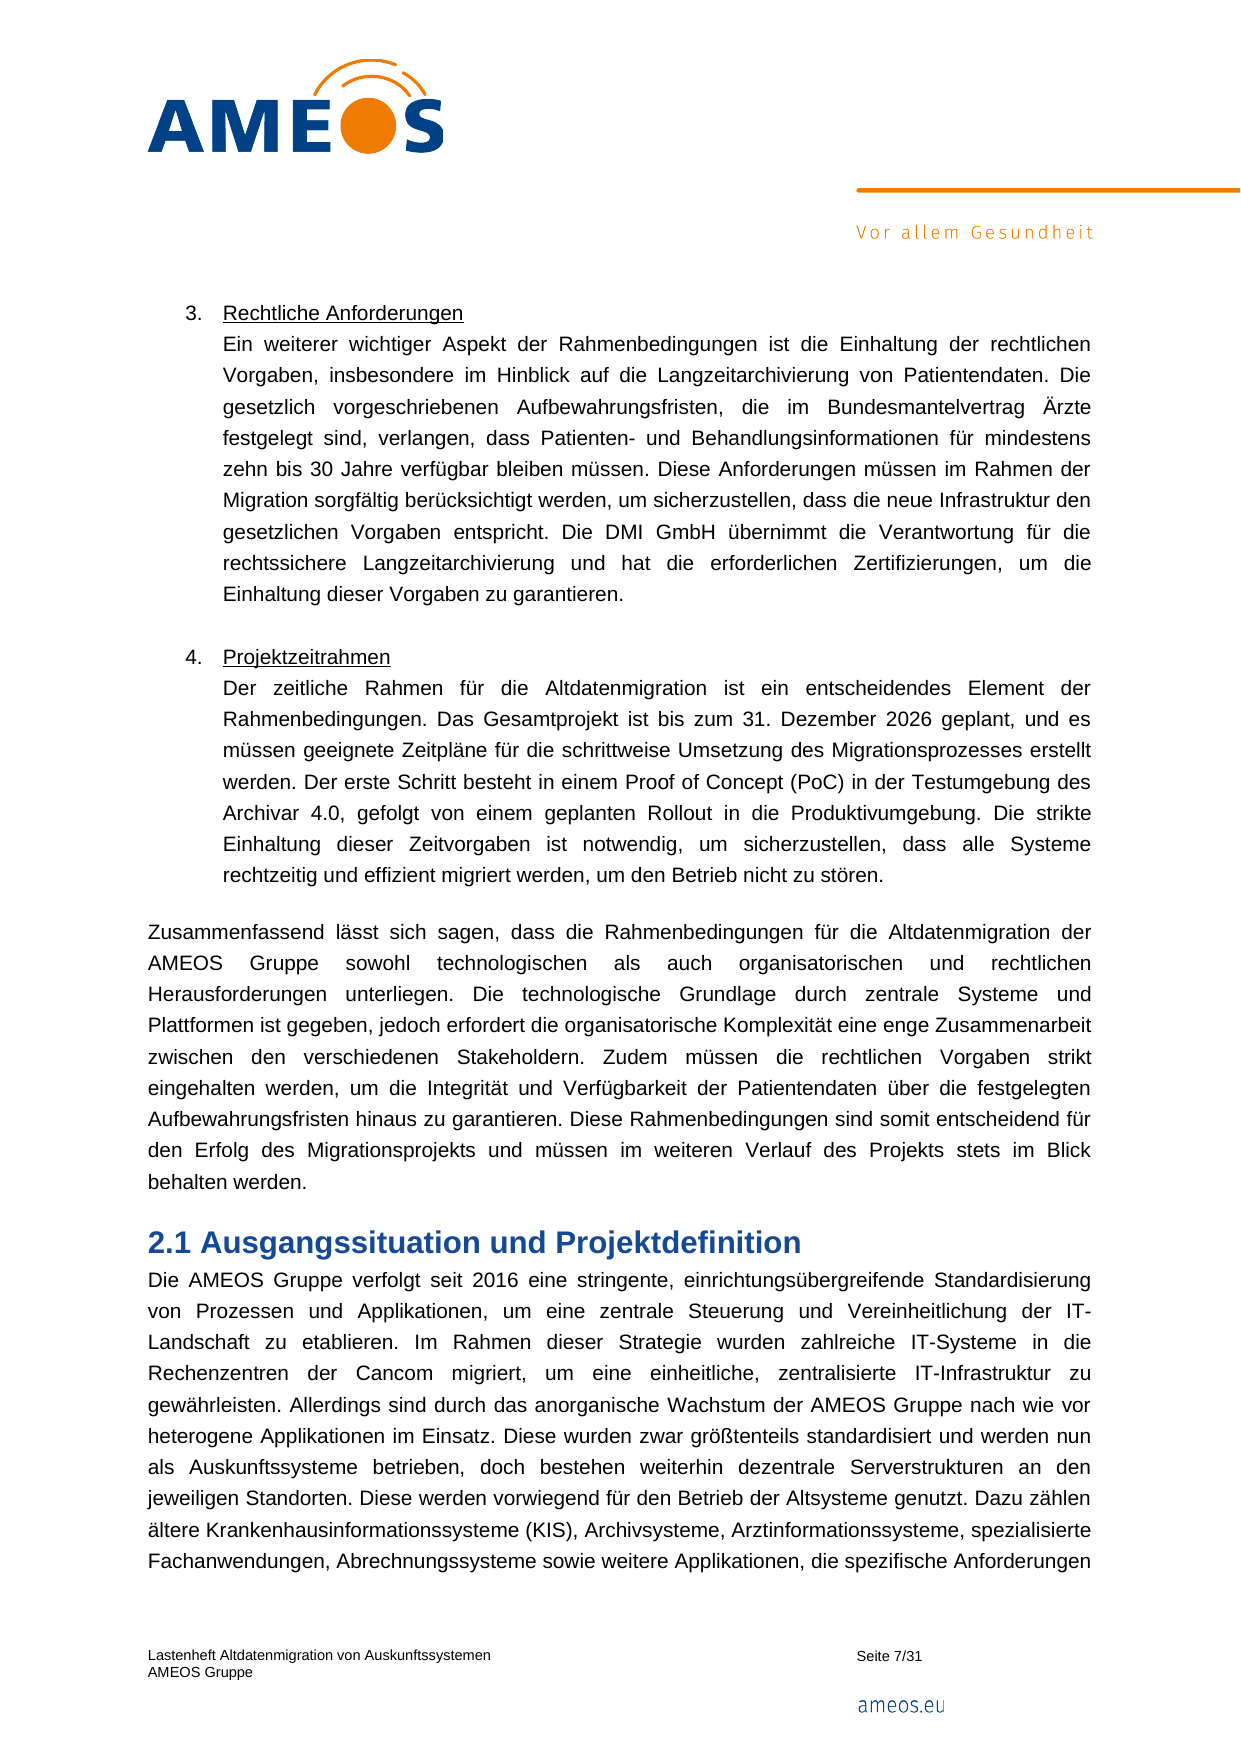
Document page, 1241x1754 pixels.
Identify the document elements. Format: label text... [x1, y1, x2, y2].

list Rechtliche Anforderungen [185, 295, 1092, 327]
text Zusammenfassend lässt sich sagen, dass die Rahmenbedingungen für die Altdatenmigration der AMEOS Gruppe sowohl technologischen als auch organisatorischen und rechtlichen Herausforderungen unterliegen. Die technologische Grundlage durch zentrale Systeme und Plattformen ist gegeben, jedoch erfordert die organisatorische Komplexität eine enge Zusammenarbeit zwischen den verschiedenen Stakeholdern. Zudem müssen die rechtlichen Vorgaben strikt eingehalten werden, um die Integrität und Verfügbarkeit der Patientendaten über die festgelegten Aufbewahrungsfristen hinaus zu garantieren. Diese Rahmenbedingungen sind somit entscheidend für den Erfolg des Migrationsprojekts und müssen im weiteren Verlauf des Projekts stets im Blick behalten werden. [148, 914, 1092, 1195]
picture [856, 1695, 944, 1713]
subtitle Ausgangssituation und Projektdefinition [148, 1220, 1092, 1262]
list Ein weiterer wichtiger Aspekt der Rahmenbedingungen ist die Einhaltung der rechtlichen Vorgaben, insbesondere im Hinblick auf die Langzeitarchivierung von Patientendaten. Die gesetzlich vorgeschriebenen Aufbewahrungsfristen, die im Bundesmantelvertrag Ärzte festgelegt sind, verlangen, dass Patienten- und Behandlungsinformationen für mindestens zehn bis 30 Jahre verfügbar bleiben müssen. Diese Anforderungen müssen im Rahmen der Migration sorgfältig berücksichtigt werden, um sicherzustellen, dass die neue Infrastruktur den gesetzlichen Vorgaben entspricht. Die DMI GmbH übernimmt die Verantwortung für die rechtssichere Langzeitarchivierung und hat die erforderlichen Zertifizierungen, um die Einhaltung dieser Vorgaben zu garantieren. [223, 327, 1092, 608]
picture [856, 188, 1241, 239]
picture [147, 59, 443, 154]
list Der zeitliche Rahmen für die Altdatenmigration ist ein entscheidendes Element der Rahmenbedingungen. Das Gesamtprojekt ist bis zum 31. Dezember 2026 geplant, und es müssen geeignete Zeitpläne für die schrittweise Umsetzung des Migrationsprozesses erstellt werden. Der erste Schritt besteht in einem Proof of Concept (PoC) in der Testumgebung des Archivar 4.0, gefolgt von einem geplanten Rollout in die Produktivumgebung. Die strikte Einhaltung dieser Zeitvorgaben ist notwendig, um sicherzustellen, dass alle Systeme rechtzeitig und effizient migriert werden, um den Betrieb nicht zu stören. [223, 670, 1092, 889]
list Projektzeitrahmen [185, 639, 1092, 670]
